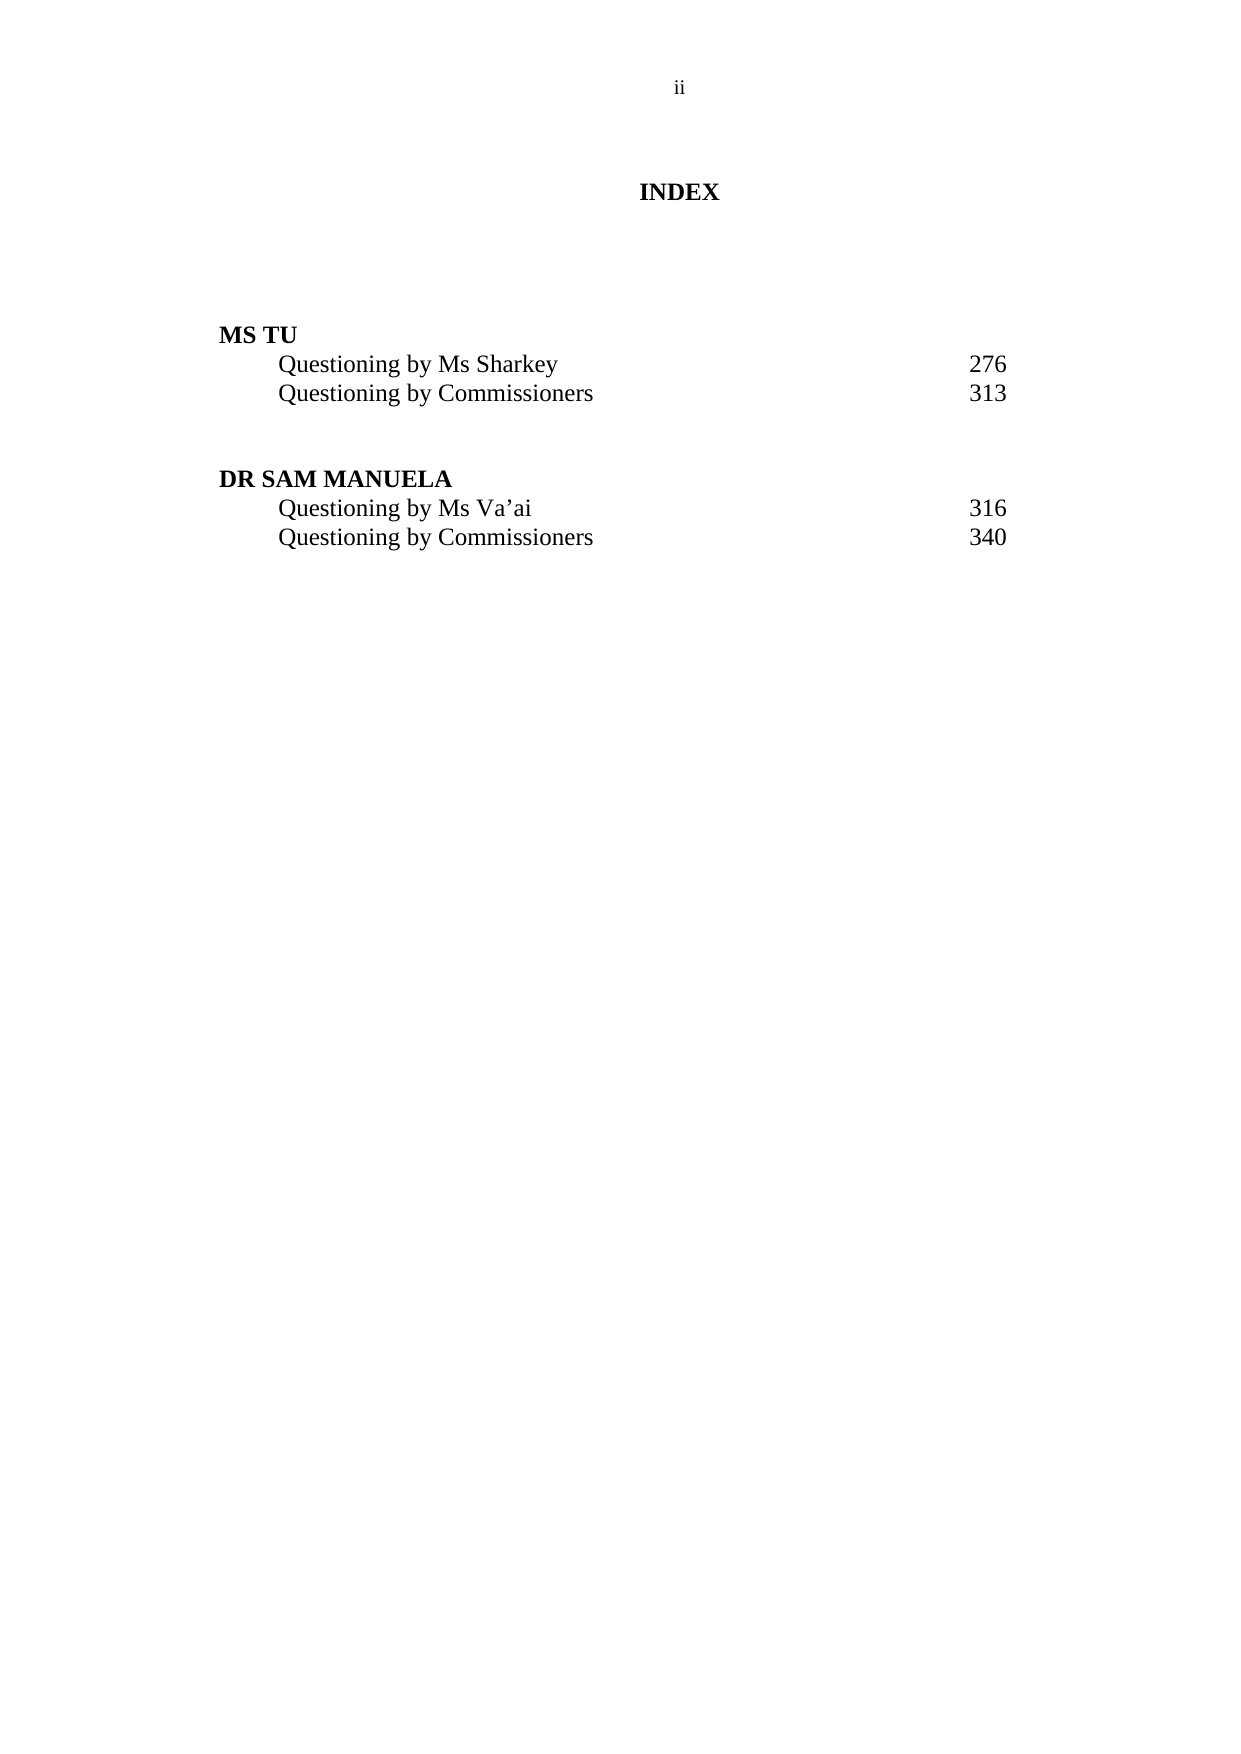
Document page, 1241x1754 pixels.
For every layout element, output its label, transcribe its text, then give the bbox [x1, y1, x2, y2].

text Questioning by Commissioners 313 [278, 378, 1163, 407]
text INDEX [637, 177, 722, 206]
text MS TU [219, 321, 1163, 349]
text Questioning by Ms Sharkey 276 [278, 349, 1163, 378]
subtitle DR SAM MANUELA [219, 464, 1163, 493]
text Questioning by Ms Va’ai 316 [278, 493, 1163, 522]
text Questioning by Commissioners 340 [278, 522, 1163, 551]
